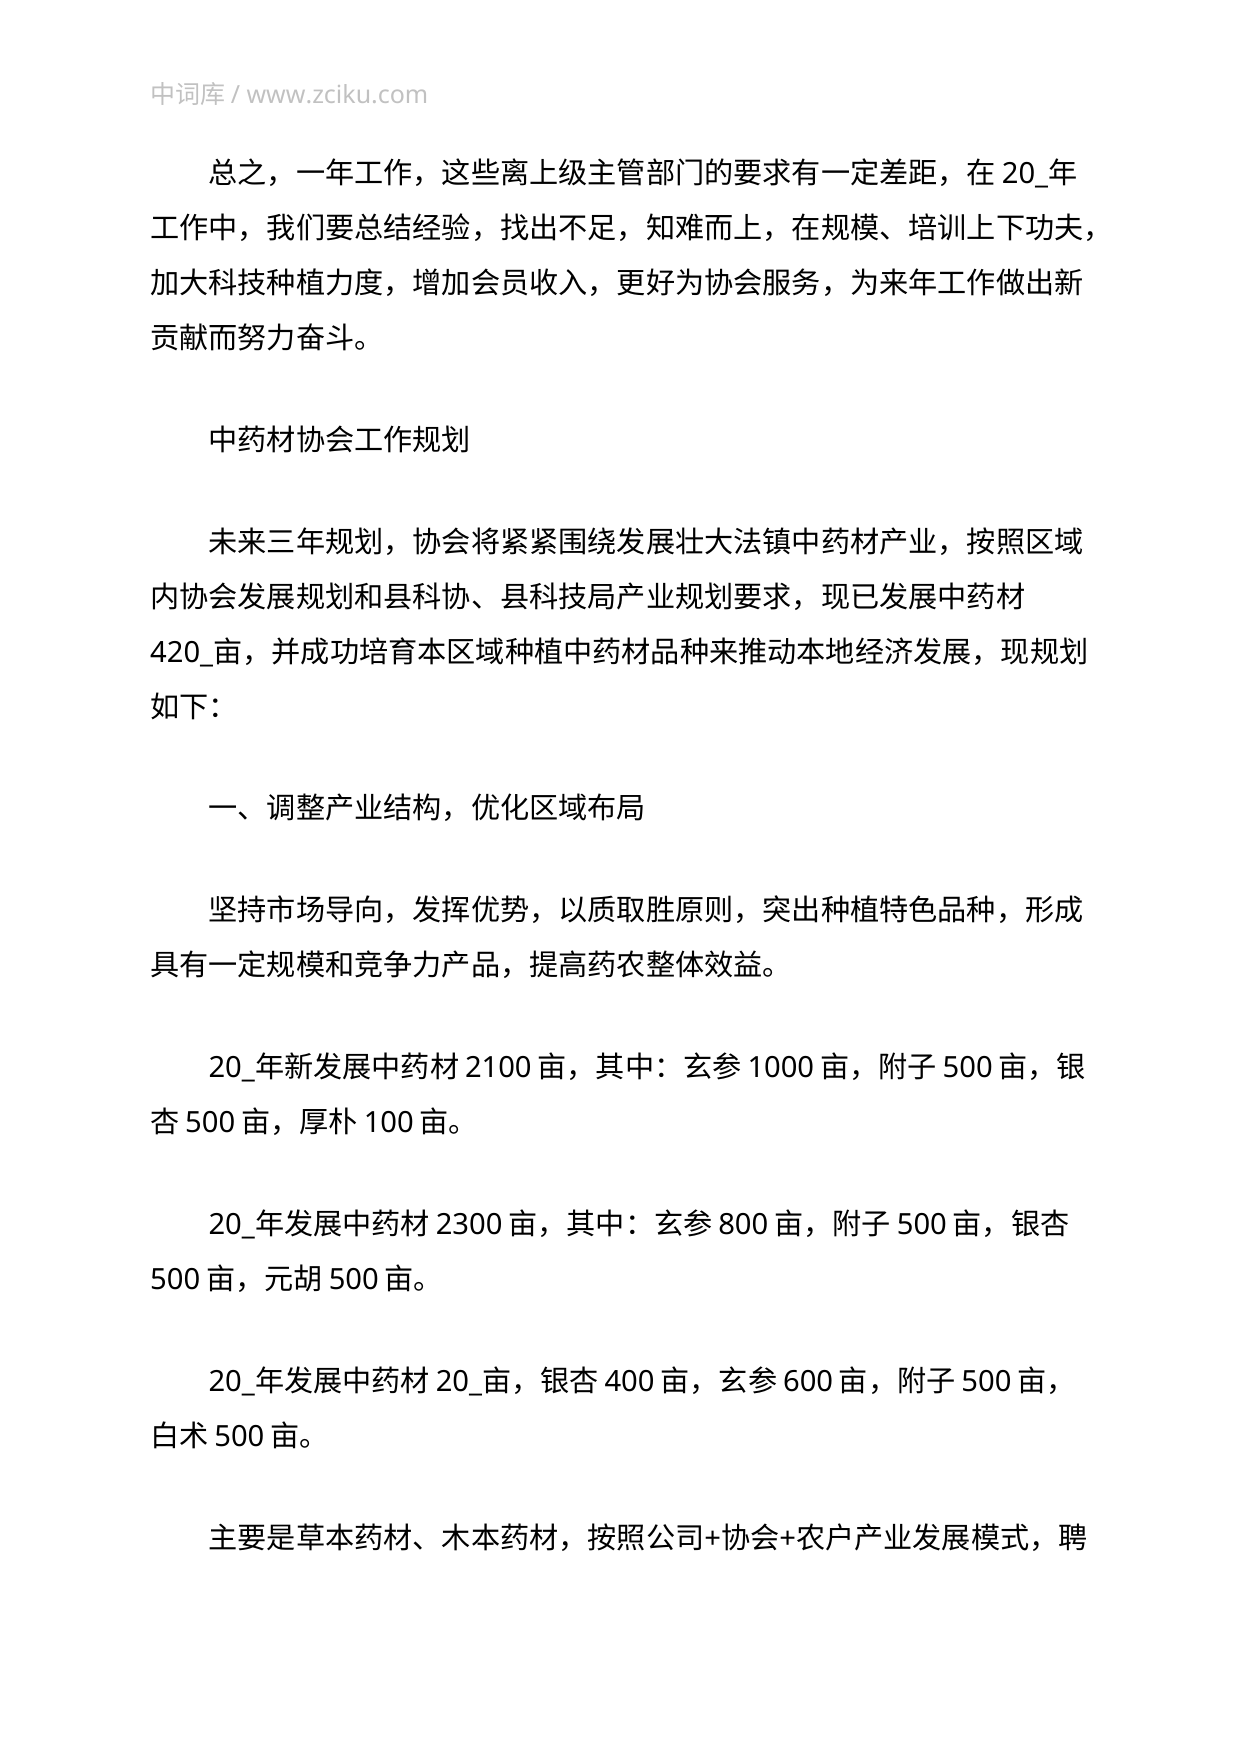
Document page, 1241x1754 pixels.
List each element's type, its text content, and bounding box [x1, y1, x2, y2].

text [150, 1514, 1090, 1557]
text 20_年发展中药材2300亩，其中：玄参800亩，附子500亩，银杏500亩，元胡500亩。 [150, 1200, 1090, 1298]
text 20_年新发展中药材2100亩，其中：玄参1000亩，附子500亩，银杏500亩，厚朴100亩。 [150, 1043, 1090, 1141]
text 总之，一年工作，这些离上级主管部门的要求有一定差距，在20_年工作中，我们要总结经验，找出不足，知难而上，在规模、培训上下功夫，加大科技种植力度，增加会员收入，更好为协会服务，为来年工作做出新贡献而努力奋斗。 [150, 150, 1090, 357]
text 坚持市场导向，发挥优势，以质取胜原则，突出种植特色品种，形成具有一定规模和竞争力产品，提高药农整体效益。 [150, 887, 1090, 984]
text 一、调整产业结构，优化区域布局 [150, 785, 1090, 827]
text 中药材协会工作规划 [150, 417, 1090, 459]
text 20_年发展中药材20_亩，银杏400亩，玄参600亩，附子500亩，白术500亩。 [150, 1357, 1090, 1455]
text 未来三年规划，协会将紧紧围绕发展壮大法镇中药材产业，按照区域内协会发展规划和县科协、县科技局产业规划要求，现已发展中药材420_亩，并成功培育本区域种植中药材品种来推动本地经济发展，现规划如下： [150, 518, 1090, 725]
